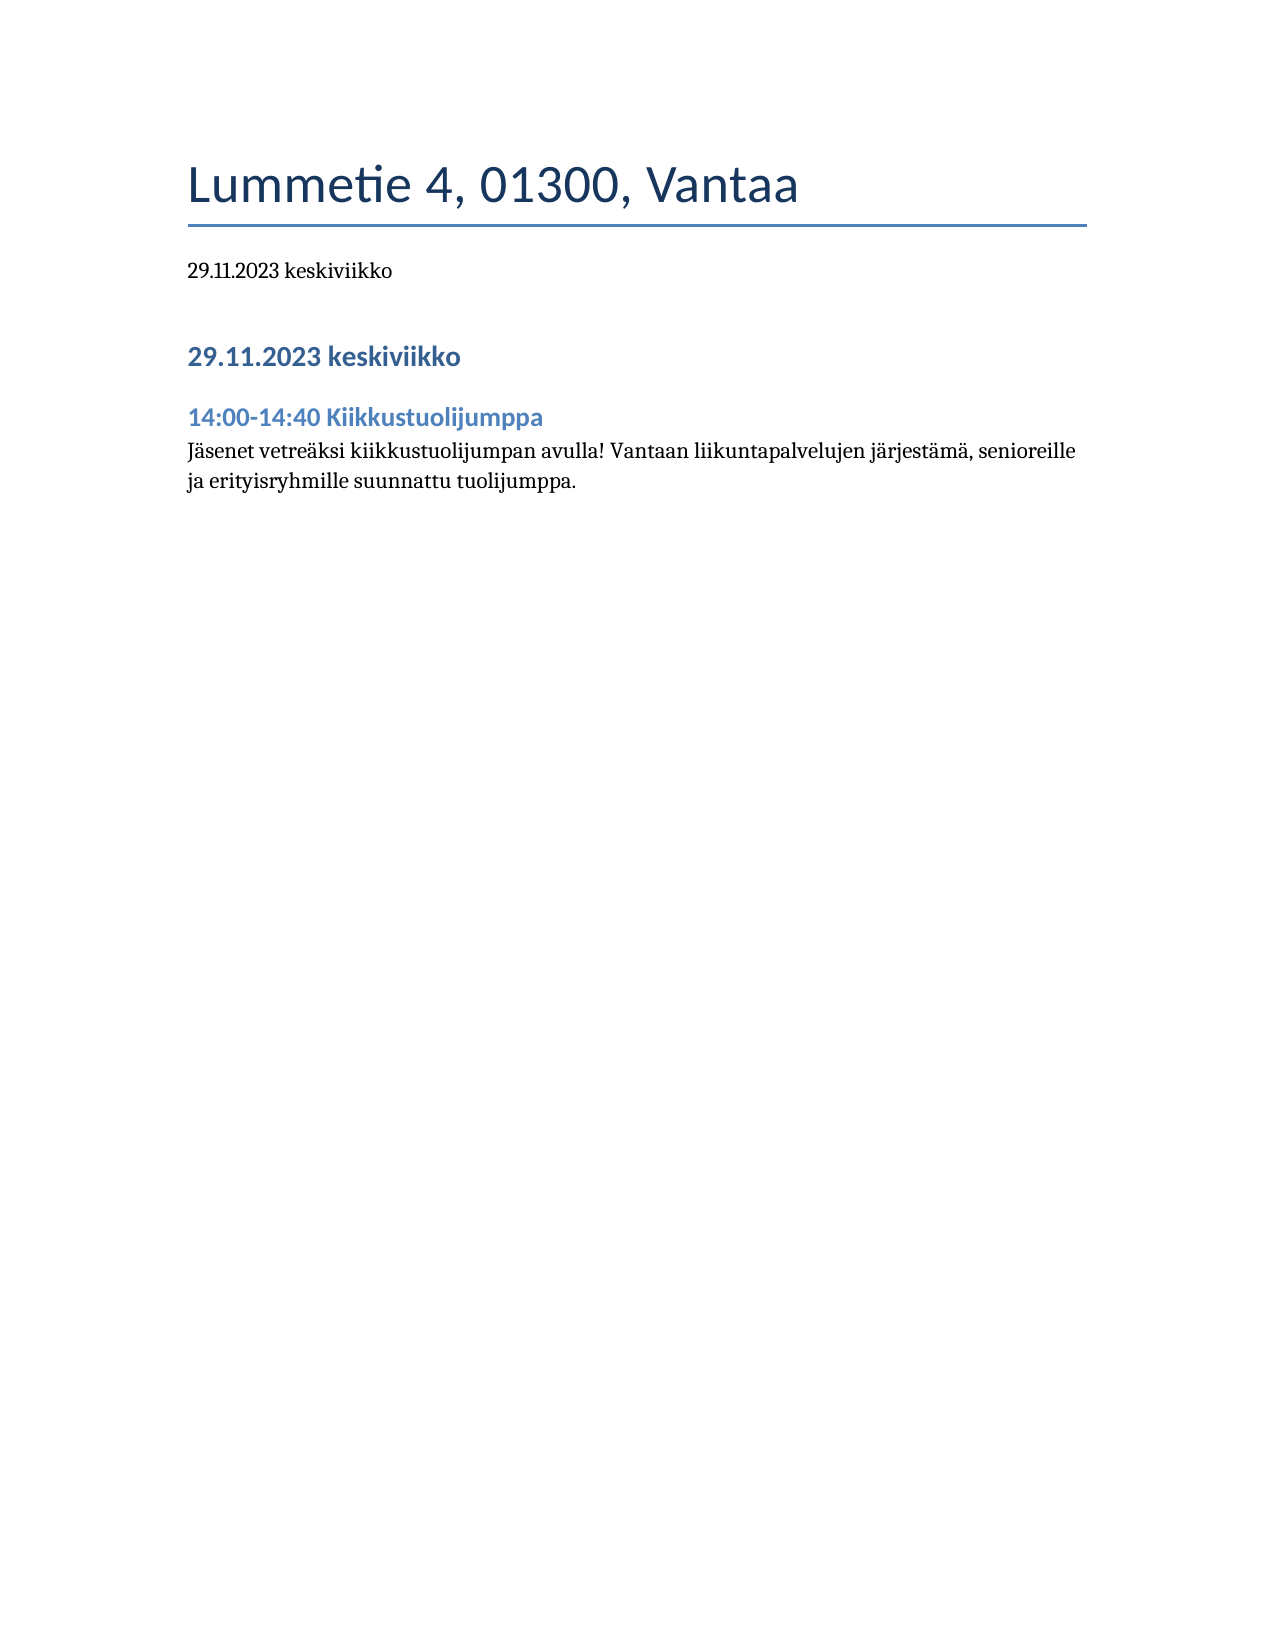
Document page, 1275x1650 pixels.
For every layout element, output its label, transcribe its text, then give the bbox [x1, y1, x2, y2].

title Lummetie 4, 01300, Vantaa [187, 150, 1087, 227]
subtitle 14:00-14:40 Kiikkustuolijumppa [187, 400, 1087, 433]
subtitle 29.11.2023 keskiviikko [187, 338, 1087, 374]
text Jäsenet vetreäksi kiikkustuolijumpan avulla! Vantaan liikuntapalvelujen järjestämä, senioreille ja erityisryhmille suunnattu tuolijumppa. [187, 438, 1087, 494]
text 29.11.2023 keskiviikko [187, 258, 1087, 284]
